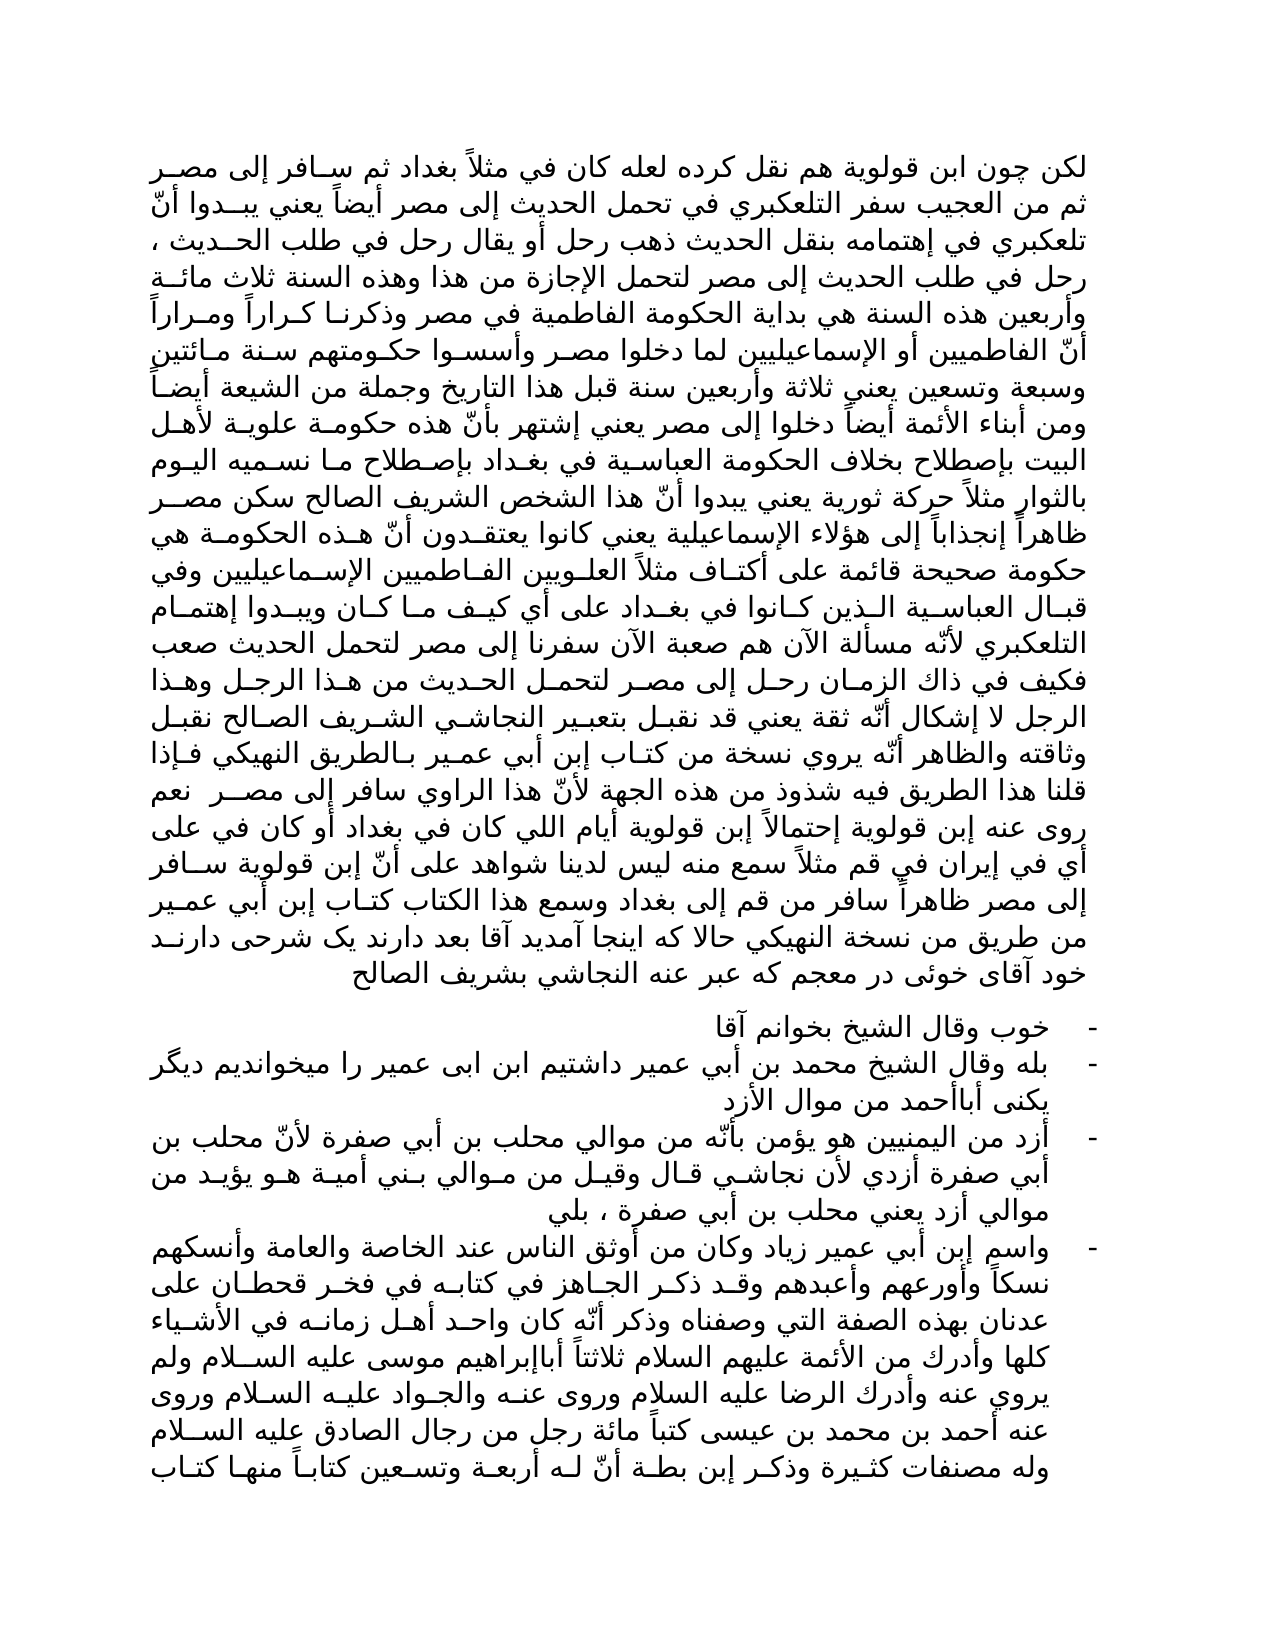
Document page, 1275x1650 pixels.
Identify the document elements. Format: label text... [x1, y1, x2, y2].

list بله وقال الشيخ محمد بن أبي عمير داشتیم ابن ابی عمیر را میخواندیم دیگر يكنى أباأحمد من موال الأزد [150, 1047, 1087, 1117]
list خوب وقال الشيخ بخوانم آقا [150, 1010, 1087, 1044]
text لكن چون ابن قولویة هم نقل کرده لعله كان في مثلاً بغداد ثم سافر إلى مصر ثم من العجيب سفر التلعكبري في تحمل الحديث إلى مصر أيضاً يعني يبدوا أنّ تلعكبري في إهتمامه بنقل الحديث ذهب رحل أو يقال رحل في طلب الحديث ، رحل في طلب الحديث إلى مصر لتحمل الإجازة من هذا وهذه السنة ثلاث مائة وأربعين هذه السنة هي بداية الحكومة الفاطمية في مصر وذكرنا كراراً ومراراً أنّ الفاطميين أو الإسماعيليين لما دخلوا مصر وأسسوا حكومتهم سنة مائتين وسبعة وتسعين يعني ثلاثة وأربعين سنة قبل هذا التاريخ وجملة من الشيعة أيضاً ومن أبناء الأئمة أيضاً دخلوا إلى مصر يعني إشتهر بأنّ هذه حكومة علوية لأهل البيت بإصطلاح بخلاف الحكومة العباسية في بغداد بإصطلاح ما نسميه اليوم بالثوار مثلاً حركة ثورية يعني يبدوا أنّ هذا الشخص الشريف الصالح سكن مصر ظاهراً إنجذاباً إلى هؤلاء الإسماعيلية يعني كانوا يعتقدون أنّ هذه الحكومة هي حكومة صحيحة قائمة على أكتاف مثلاً العلويين الفاطميين الإسماعيليين وفي قبال العباسية الذين كانوا في بغداد على أي كيف ما كان ويبدوا إهتمام التلعكبري لأنّه مسألة الآن هم صعبة الآن سفرنا إلى مصر لتحمل الحديث صعب فكيف في ذاك الزمان رحل إلى مصر لتحمل الحديث من هذا الرجل وهذا الرجل لا إشكال أنّه ثقة يعني قد نقبل بتعبير النجاشي الشريف الصالح نقبل وثاقته والظاهر أنّه يروي نسخة من كتاب إبن أبي عمير بالطريق النهيكي فإذا قلنا هذا الطريق فيه شذوذ من هذه الجهة لأنّ هذا الراوي سافر إلى مصر نعم روى عنه إبن قولوية إحتمالاً إبن قولوية أيام اللي كان في بغداد أو كان في على أي في إيران في قم مثلاً سمع منه ليس لدينا شواهد على أنّ إبن قولوية سافر إلى مصر ظاهراً سافر من قم إلى بغداد وسمع هذا الكتاب كتاب إبن أبي عمير من طريق من نسخة النهيكي حالا که اینجا آمدید آقا بعد دارند یک شرحی دارند خود آقای خوئی در معجم که عبر عنه النجاشي بشريف الصالح [150, 150, 1087, 991]
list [150, 1230, 1087, 1484]
list أزد من اليمنيين هو يؤمن بأنّه من موالي محلب بن أبي صفرة لأنّ محلب بن أبي صفرة أزدي لأن نجاشي قال وقيل من موالي بني أمية هو يؤيد من موالي أزد يعني محلب بن أبي صفرة ، بلي [150, 1120, 1087, 1227]
